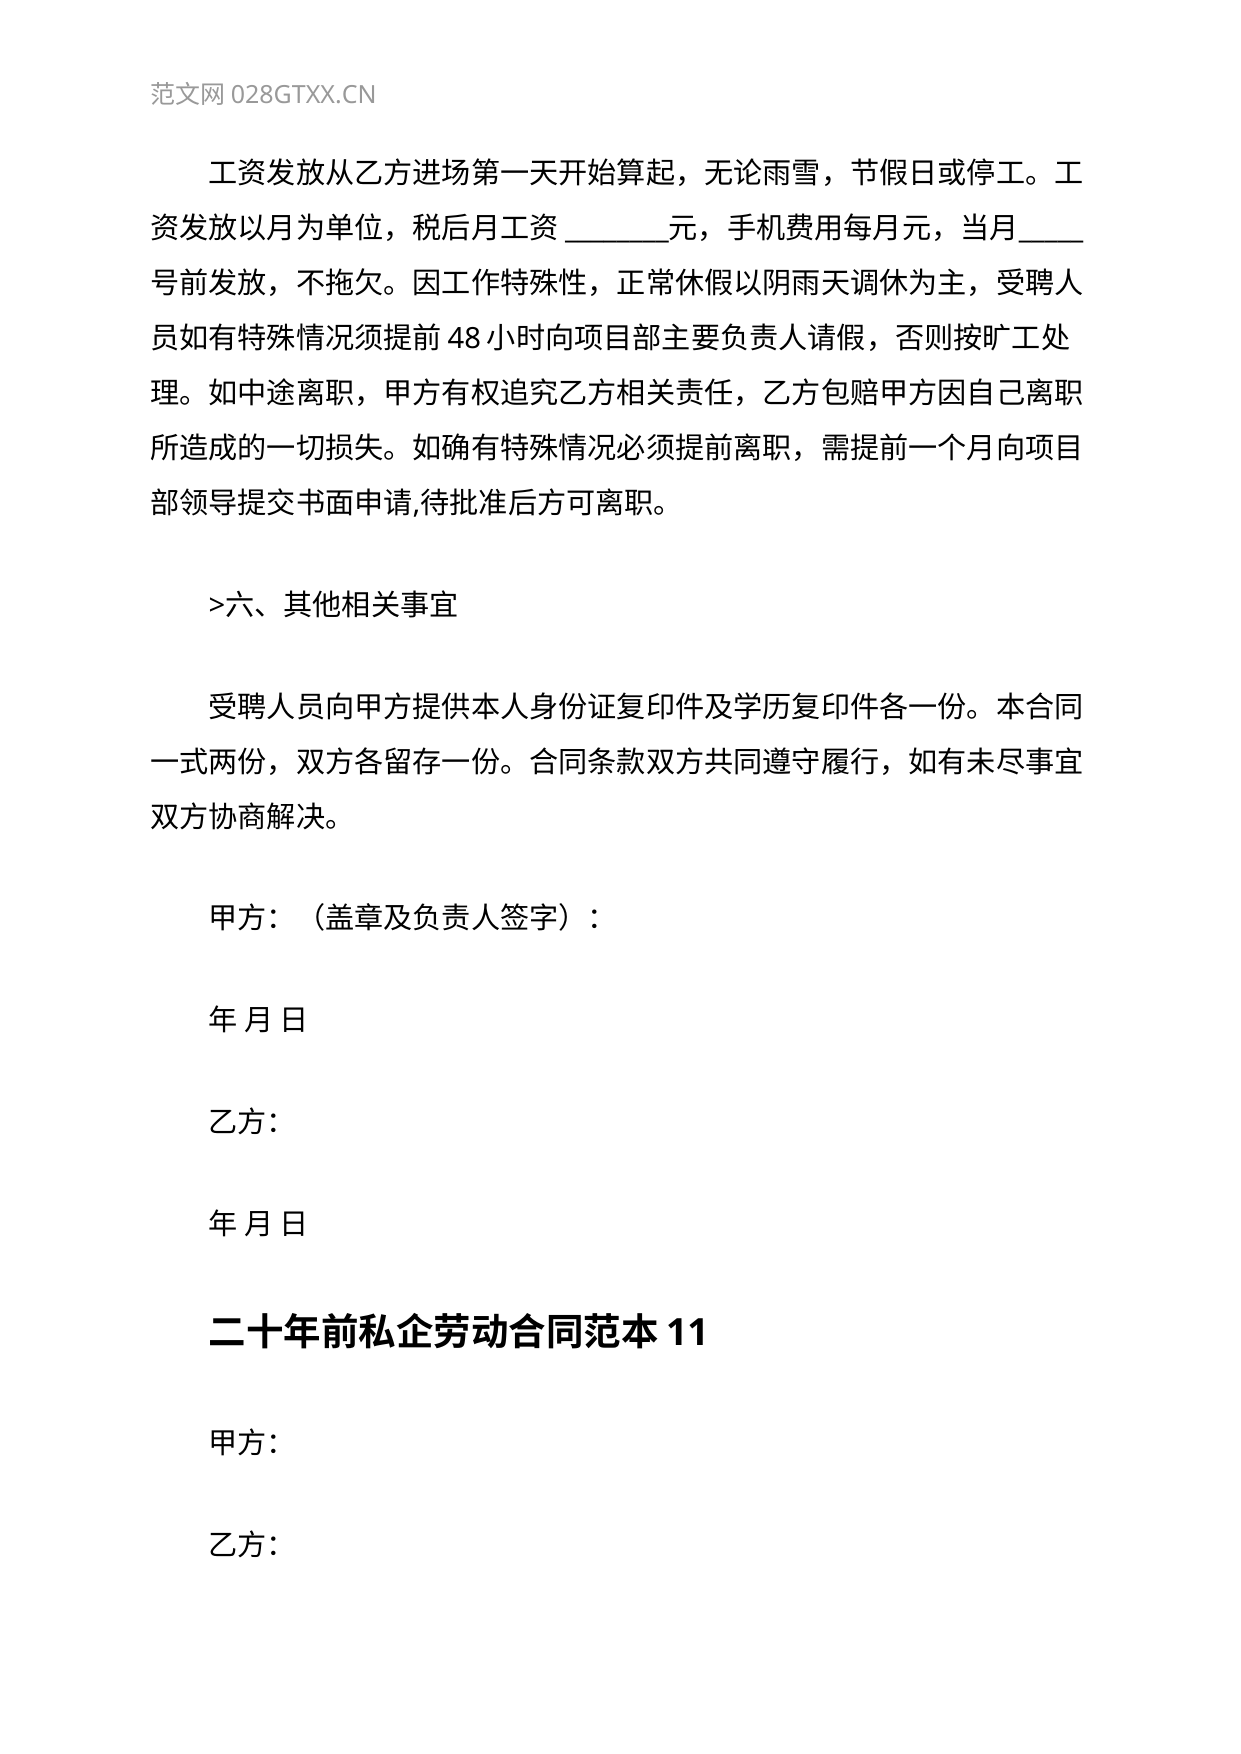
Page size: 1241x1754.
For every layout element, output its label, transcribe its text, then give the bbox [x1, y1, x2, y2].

text 受聘人员向甲方提供本人身份证复印件及学历复印件各一份。本合同一式两份，双方各留存一份。合同条款双方共同遵守履行，如有未尽事宜双方协商解决。 [150, 683, 1090, 836]
text 工资发放从乙方进场第一天开始算起，无论雨雪，节假日或停工。工资发放以月为单位，税后月工资 ________元，手机费用每月元，当月_____号前发放，不拖欠。因工作特殊性，正常休假以阴雨天调休为主，受聘人员如有特殊情况须提前48小时向项目部主要负责人请假，否则按旷工处理。如中途离职，甲方有权追究乙方相关责任，乙方包赔甲方因自己离职所造成的一切损失。如确有特殊情况必须提前离职，需提前一个月向项目部领导提交书面申请,待批准后方可离职。 [150, 150, 1090, 522]
text 甲方：（盖章及负责人签字）： [150, 895, 1090, 937]
text >六、其他相关事宜 [150, 582, 1090, 624]
text 年 月 日 [150, 997, 1090, 1039]
text 乙方： [150, 1099, 1090, 1141]
text 乙方： [150, 1522, 1090, 1564]
text 二十年前私企劳动合同范本11 [150, 1302, 1090, 1357]
text 年 月 日 [150, 1200, 1090, 1243]
text 甲方： [150, 1420, 1090, 1462]
